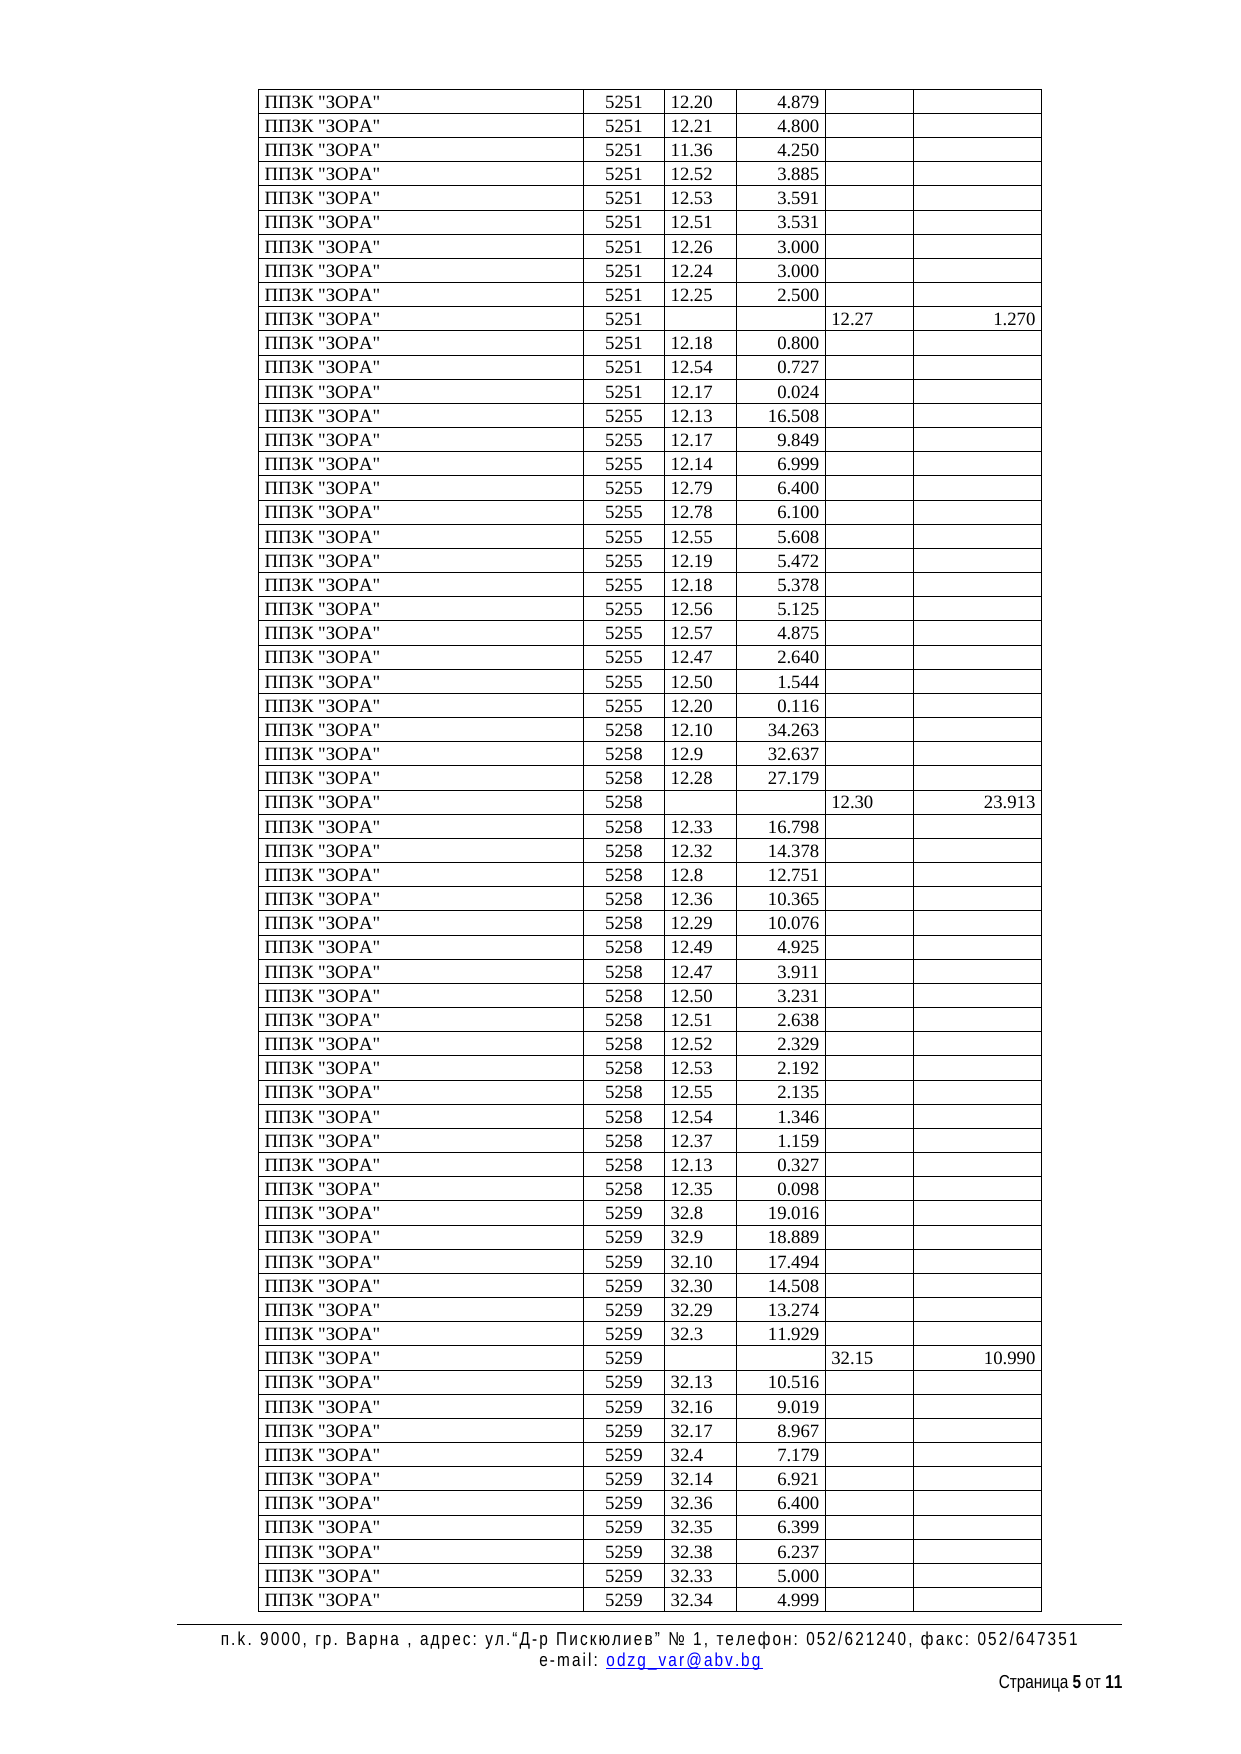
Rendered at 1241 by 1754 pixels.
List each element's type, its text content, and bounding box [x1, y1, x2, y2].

table_cell ППЗК "ЗОРА" [259, 1443, 583, 1466]
table_cell ППЗК "ЗОРА" [259, 911, 583, 934]
table_cell [914, 1540, 1041, 1563]
table_cell [914, 815, 1041, 838]
table_cell [826, 1322, 913, 1345]
table_cell 12.28 [665, 766, 736, 789]
table_cell [914, 1516, 1041, 1539]
table_cell ППЗК "ЗОРА" [259, 1419, 583, 1442]
table_cell 12.19 [665, 549, 736, 572]
table_cell [914, 1443, 1041, 1466]
table_cell 32.10 [665, 1250, 736, 1273]
table_cell 3.231 [737, 984, 825, 1007]
table_cell 12.55 [665, 525, 736, 548]
table_cell ППЗК "ЗОРА" [259, 356, 583, 379]
table_cell [914, 1588, 1041, 1611]
table_cell ППЗК "ЗОРА" [259, 1540, 583, 1563]
table_cell 12.49 [665, 936, 736, 959]
table_cell [914, 1032, 1041, 1055]
table_cell 5258 [584, 1056, 664, 1079]
table_cell 0.098 [737, 1177, 825, 1200]
table_cell [826, 960, 913, 983]
table_cell ППЗК "ЗОРА" [259, 452, 583, 475]
table_cell 5251 [584, 307, 664, 330]
table_cell [737, 791, 825, 814]
table_cell [826, 911, 913, 934]
table_cell [914, 1056, 1041, 1079]
table_cell [826, 1008, 913, 1031]
table_cell [826, 501, 913, 524]
table_cell 5258 [584, 791, 664, 814]
table_cell ППЗК "ЗОРА" [259, 597, 583, 620]
table_cell ППЗК "ЗОРА" [259, 331, 583, 354]
table_cell [826, 694, 913, 717]
table_cell [737, 1346, 825, 1369]
table_cell 5255 [584, 670, 664, 693]
table_cell [914, 863, 1041, 886]
table_cell 5258 [584, 718, 664, 741]
table_cell ППЗК "ЗОРА" [259, 1056, 583, 1079]
table_cell 3.531 [737, 211, 825, 234]
table_cell [826, 283, 913, 306]
table_cell 5251 [584, 235, 664, 258]
table_cell [826, 1395, 913, 1418]
table_cell 5258 [584, 1129, 664, 1152]
table_cell 0.727 [737, 356, 825, 379]
table_cell 4.875 [737, 621, 825, 644]
table_cell 5259 [584, 1250, 664, 1273]
table_cell 10.076 [737, 911, 825, 934]
table_cell [826, 839, 913, 862]
table_cell 5255 [584, 646, 664, 669]
table_cell 5258 [584, 766, 664, 789]
table_cell ППЗК "ЗОРА" [259, 114, 583, 137]
table_cell 32.38 [665, 1540, 736, 1563]
table_cell [826, 1153, 913, 1176]
table_cell ППЗК "ЗОРА" [259, 1177, 583, 1200]
table_cell [914, 428, 1041, 451]
table_cell 12.751 [737, 863, 825, 886]
table_cell ППЗК "ЗОРА" [259, 742, 583, 765]
table_cell ППЗК "ЗОРА" [259, 694, 583, 717]
table_cell 5251 [584, 114, 664, 137]
table_cell 5255 [584, 694, 664, 717]
table_cell 12.51 [665, 211, 736, 234]
table_cell ППЗК "ЗОРА" [259, 404, 583, 427]
table_cell 2.640 [737, 646, 825, 669]
table_cell 10.990 [914, 1346, 1041, 1369]
table_cell 5251 [584, 380, 664, 403]
table_cell 12.54 [665, 1105, 736, 1128]
table_cell [826, 380, 913, 403]
table_cell [826, 1032, 913, 1055]
table_cell [914, 259, 1041, 282]
table_cell [826, 1419, 913, 1442]
table_cell 5258 [584, 1032, 664, 1055]
table_cell [914, 742, 1041, 765]
table_cell 32.9 [665, 1226, 736, 1249]
table_cell 5.472 [737, 549, 825, 572]
table_cell 12.56 [665, 597, 736, 620]
table_cell ППЗК "ЗОРА" [259, 1129, 583, 1152]
table_cell 3.911 [737, 960, 825, 983]
table_cell ППЗК "ЗОРА" [259, 1105, 583, 1128]
table_cell [826, 356, 913, 379]
table_cell [914, 694, 1041, 717]
table_cell 12.30 [826, 791, 913, 814]
table_cell 6.400 [737, 476, 825, 499]
table_cell 12.55 [665, 1081, 736, 1104]
table_cell 17.494 [737, 1250, 825, 1273]
table_cell 12.10 [665, 718, 736, 741]
table_cell 12.27 [826, 307, 913, 330]
table_cell [826, 1564, 913, 1587]
table_cell [914, 501, 1041, 524]
table_cell [826, 597, 913, 620]
table_cell 0.800 [737, 331, 825, 354]
table_cell 11.36 [665, 138, 736, 161]
table_cell [914, 90, 1041, 113]
table_cell 32.8 [665, 1201, 736, 1224]
table_cell ППЗК "ЗОРА" [259, 1226, 583, 1249]
table_cell 14.508 [737, 1274, 825, 1297]
table_cell 5259 [584, 1419, 664, 1442]
table_cell 12.50 [665, 670, 736, 693]
table_cell ППЗК "ЗОРА" [259, 1371, 583, 1394]
table_cell 8.967 [737, 1419, 825, 1442]
table_cell [914, 839, 1041, 862]
table_cell [826, 863, 913, 886]
table_cell 5.608 [737, 525, 825, 548]
table_cell [737, 307, 825, 330]
table_cell 2.500 [737, 283, 825, 306]
table_cell 4.250 [737, 138, 825, 161]
table_cell ППЗК "ЗОРА" [259, 1153, 583, 1176]
table_cell 12.18 [665, 331, 736, 354]
table_cell [914, 597, 1041, 620]
table_cell [914, 162, 1041, 185]
table_cell 12.24 [665, 259, 736, 282]
table_cell [826, 1371, 913, 1394]
table_cell 5259 [584, 1540, 664, 1563]
table_cell 2.135 [737, 1081, 825, 1104]
table_cell 34.263 [737, 718, 825, 741]
table_cell ППЗК "ЗОРА" [259, 259, 583, 282]
table_cell 5258 [584, 815, 664, 838]
table_cell ППЗК "ЗОРА" [259, 90, 583, 113]
table_cell 32.15 [826, 1346, 913, 1369]
table_cell 5255 [584, 452, 664, 475]
table_cell ППЗК "ЗОРА" [259, 1250, 583, 1273]
table_cell 5259 [584, 1443, 664, 1466]
table_cell [826, 1105, 913, 1128]
table_cell [914, 549, 1041, 572]
table_cell 13.274 [737, 1298, 825, 1321]
table_cell [914, 1177, 1041, 1200]
table_cell ППЗК "ЗОРА" [259, 525, 583, 548]
table_cell 32.16 [665, 1395, 736, 1418]
table_cell [826, 1467, 913, 1490]
table_cell 12.20 [665, 90, 736, 113]
table_cell [826, 1226, 913, 1249]
table_cell ППЗК "ЗОРА" [259, 1322, 583, 1345]
table_cell 5259 [584, 1491, 664, 1514]
table_cell 5259 [584, 1588, 664, 1611]
table_cell 12.79 [665, 476, 736, 499]
table_cell 3.000 [737, 259, 825, 282]
table_cell 12.37 [665, 1129, 736, 1152]
table_cell [914, 670, 1041, 693]
table_cell 3.885 [737, 162, 825, 185]
table_cell 1.544 [737, 670, 825, 693]
table_cell [826, 718, 913, 741]
table_cell 12.13 [665, 404, 736, 427]
table_cell [826, 621, 913, 644]
table_cell 5259 [584, 1467, 664, 1490]
table_cell [914, 1201, 1041, 1224]
table_cell 0.327 [737, 1153, 825, 1176]
table_cell 32.4 [665, 1443, 736, 1466]
table_cell [826, 428, 913, 451]
table_cell 6.237 [737, 1540, 825, 1563]
table_cell [914, 1419, 1041, 1442]
table_cell 16.798 [737, 815, 825, 838]
table_cell 5255 [584, 428, 664, 451]
table_cell 2.329 [737, 1032, 825, 1055]
table_cell 2.192 [737, 1056, 825, 1079]
table_cell ППЗК "ЗОРА" [259, 1564, 583, 1587]
table_cell 5251 [584, 162, 664, 185]
table_cell [826, 1588, 913, 1611]
table_cell 5251 [584, 331, 664, 354]
table_cell ППЗК "ЗОРА" [259, 839, 583, 862]
table_cell [826, 887, 913, 910]
table_cell ППЗК "ЗОРА" [259, 766, 583, 789]
table_cell 5258 [584, 1008, 664, 1031]
table_cell [914, 718, 1041, 741]
table_cell [914, 525, 1041, 548]
table_cell ППЗК "ЗОРА" [259, 670, 583, 693]
table_cell 5251 [584, 283, 664, 306]
table_cell 5.378 [737, 573, 825, 596]
table_cell [826, 162, 913, 185]
table_cell [826, 742, 913, 765]
table_cell 12.29 [665, 911, 736, 934]
table_cell [826, 259, 913, 282]
table_cell 5251 [584, 138, 664, 161]
table_cell [826, 1250, 913, 1273]
table_cell [826, 186, 913, 209]
table_cell [826, 766, 913, 789]
table_cell 5258 [584, 1081, 664, 1104]
table_cell [914, 887, 1041, 910]
table_cell [914, 138, 1041, 161]
table_cell 32.34 [665, 1588, 736, 1611]
table_cell 5251 [584, 90, 664, 113]
table_cell [914, 1153, 1041, 1176]
table_cell 12.13 [665, 1153, 736, 1176]
table_cell ППЗК "ЗОРА" [259, 1032, 583, 1055]
table_cell [914, 331, 1041, 354]
table_cell [914, 984, 1041, 1007]
table_cell 5258 [584, 863, 664, 886]
table_cell 5259 [584, 1226, 664, 1249]
table_cell 5255 [584, 597, 664, 620]
table_cell ППЗК "ЗОРА" [259, 162, 583, 185]
table_cell 32.14 [665, 1467, 736, 1490]
table_cell [914, 452, 1041, 475]
table_cell [914, 1491, 1041, 1514]
table_cell 32.30 [665, 1274, 736, 1297]
table_cell 12.50 [665, 984, 736, 1007]
table_cell [826, 1201, 913, 1224]
table_cell 1.346 [737, 1105, 825, 1128]
table_cell ППЗК "ЗОРА" [259, 791, 583, 814]
table_cell [826, 1540, 913, 1563]
table_cell 5259 [584, 1395, 664, 1418]
table_cell 4.999 [737, 1588, 825, 1611]
table_cell 4.800 [737, 114, 825, 137]
table_cell ППЗК "ЗОРА" [259, 1395, 583, 1418]
table_cell 5251 [584, 356, 664, 379]
table_cell [914, 186, 1041, 209]
table_cell [914, 380, 1041, 403]
table_cell 5255 [584, 573, 664, 596]
table_cell [914, 1081, 1041, 1104]
table_cell ППЗК "ЗОРА" [259, 138, 583, 161]
table_cell 4.925 [737, 936, 825, 959]
table_cell 5258 [584, 839, 664, 862]
table_cell 12.53 [665, 1056, 736, 1079]
table_cell 14.378 [737, 839, 825, 862]
table_cell 12.26 [665, 235, 736, 258]
table_cell [914, 211, 1041, 234]
table_cell [914, 936, 1041, 959]
table_cell [826, 1491, 913, 1514]
table_cell 5258 [584, 1177, 664, 1200]
table_cell [826, 1081, 913, 1104]
table_cell 18.889 [737, 1226, 825, 1249]
table_cell 12.18 [665, 573, 736, 596]
table_cell 5251 [584, 211, 664, 234]
table_cell ППЗК "ЗОРА" [259, 984, 583, 1007]
table_cell 5255 [584, 476, 664, 499]
table_cell [826, 525, 913, 548]
table_cell 5258 [584, 887, 664, 910]
table_cell 32.36 [665, 1491, 736, 1514]
table_cell 5.000 [737, 1564, 825, 1587]
table_cell 32.13 [665, 1371, 736, 1394]
table_cell ППЗК "ЗОРА" [259, 960, 583, 983]
table_cell 12.9 [665, 742, 736, 765]
table_cell 1.159 [737, 1129, 825, 1152]
table_cell ППЗК "ЗОРА" [259, 1346, 583, 1369]
table_cell 32.637 [737, 742, 825, 765]
table_cell [914, 1564, 1041, 1587]
table_cell 5259 [584, 1201, 664, 1224]
table_cell [914, 356, 1041, 379]
table_cell 0.116 [737, 694, 825, 717]
table_cell 19.016 [737, 1201, 825, 1224]
table_cell 5258 [584, 960, 664, 983]
table_cell ППЗК "ЗОРА" [259, 1516, 583, 1539]
table_cell 1.270 [914, 307, 1041, 330]
table_cell 12.53 [665, 186, 736, 209]
table_cell [826, 573, 913, 596]
table_cell 3.000 [737, 235, 825, 258]
table_cell 11.929 [737, 1322, 825, 1345]
table_cell 5258 [584, 742, 664, 765]
table_cell 32.35 [665, 1516, 736, 1539]
table_cell [914, 1008, 1041, 1031]
table_cell [914, 573, 1041, 596]
table_cell [826, 331, 913, 354]
table_cell [826, 1129, 913, 1152]
table_cell 6.400 [737, 1491, 825, 1514]
table_cell [826, 1443, 913, 1466]
table_cell 10.516 [737, 1371, 825, 1394]
table_cell ППЗК "ЗОРА" [259, 1298, 583, 1321]
table_cell [914, 1467, 1041, 1490]
table_cell ППЗК "ЗОРА" [259, 718, 583, 741]
table_cell 5259 [584, 1516, 664, 1539]
table_cell 5.125 [737, 597, 825, 620]
table_cell [914, 1274, 1041, 1297]
table_cell [826, 211, 913, 234]
table_cell ППЗК "ЗОРА" [259, 887, 583, 910]
table_cell 5255 [584, 525, 664, 548]
table_cell ППЗК "ЗОРА" [259, 380, 583, 403]
table_cell ППЗК "ЗОРА" [259, 936, 583, 959]
table_cell [665, 1346, 736, 1369]
table_cell 5255 [584, 404, 664, 427]
table_cell [826, 1056, 913, 1079]
table_cell ППЗК "ЗОРА" [259, 1008, 583, 1031]
table_cell [826, 815, 913, 838]
table_cell ППЗК "ЗОРА" [259, 476, 583, 499]
table_cell [914, 283, 1041, 306]
table_cell [914, 1298, 1041, 1321]
table_cell [914, 766, 1041, 789]
table_cell ППЗК "ЗОРА" [259, 573, 583, 596]
table_cell 12.57 [665, 621, 736, 644]
table_cell ППЗК "ЗОРА" [259, 1467, 583, 1490]
table_cell [914, 1395, 1041, 1418]
table_cell ППЗК "ЗОРА" [259, 1201, 583, 1224]
table_cell [914, 646, 1041, 669]
table_cell [826, 1177, 913, 1200]
table_cell [826, 1516, 913, 1539]
table_cell [826, 138, 913, 161]
table_cell 9.849 [737, 428, 825, 451]
table_cell 32.33 [665, 1564, 736, 1587]
table_cell 12.20 [665, 694, 736, 717]
table_cell [914, 1250, 1041, 1273]
table_cell ППЗК "ЗОРА" [259, 186, 583, 209]
table_cell 5255 [584, 621, 664, 644]
table_cell [914, 621, 1041, 644]
table_cell 6.999 [737, 452, 825, 475]
table_cell ППЗК "ЗОРА" [259, 501, 583, 524]
table_cell 5259 [584, 1274, 664, 1297]
table_cell 12.47 [665, 960, 736, 983]
table_cell 5255 [584, 501, 664, 524]
table_cell [826, 1274, 913, 1297]
table_cell 9.019 [737, 1395, 825, 1418]
table_cell 23.913 [914, 791, 1041, 814]
table_cell 3.591 [737, 186, 825, 209]
table_cell 5259 [584, 1298, 664, 1321]
table_cell 12.14 [665, 452, 736, 475]
table_cell [914, 404, 1041, 427]
table_cell 5251 [584, 259, 664, 282]
table_cell 10.365 [737, 887, 825, 910]
table_cell ППЗК "ЗОРА" [259, 621, 583, 644]
table_cell ППЗК "ЗОРА" [259, 1588, 583, 1611]
table_cell [826, 984, 913, 1007]
table_cell 5255 [584, 549, 664, 572]
table_cell 12.35 [665, 1177, 736, 1200]
table_cell [826, 114, 913, 137]
table_cell 32.17 [665, 1419, 736, 1442]
table_cell [826, 1298, 913, 1321]
table_cell 12.8 [665, 863, 736, 886]
table_cell [665, 791, 736, 814]
table_cell [826, 549, 913, 572]
table_cell 12.47 [665, 646, 736, 669]
table_cell [914, 1371, 1041, 1394]
table_cell [826, 646, 913, 669]
table_cell 12.17 [665, 428, 736, 451]
table_cell [826, 476, 913, 499]
table_cell 6.399 [737, 1516, 825, 1539]
table_cell 5258 [584, 911, 664, 934]
table_cell [914, 235, 1041, 258]
table_cell 12.17 [665, 380, 736, 403]
table_cell [826, 235, 913, 258]
table_cell ППЗК "ЗОРА" [259, 428, 583, 451]
table_cell ППЗК "ЗОРА" [259, 863, 583, 886]
table_cell 5258 [584, 1153, 664, 1176]
table_cell 12.52 [665, 162, 736, 185]
table_cell 5259 [584, 1346, 664, 1369]
table_cell 27.179 [737, 766, 825, 789]
table_cell 6.100 [737, 501, 825, 524]
table_cell [914, 1129, 1041, 1152]
table_cell 5258 [584, 936, 664, 959]
table_cell ППЗК "ЗОРА" [259, 1274, 583, 1297]
table_cell 7.179 [737, 1443, 825, 1466]
table_cell 12.33 [665, 815, 736, 838]
table_cell [826, 90, 913, 113]
table_cell ППЗК "ЗОРА" [259, 235, 583, 258]
table_cell 12.78 [665, 501, 736, 524]
table_cell ППЗК "ЗОРА" [259, 283, 583, 306]
table_cell 2.638 [737, 1008, 825, 1031]
table_cell [826, 452, 913, 475]
table_cell [914, 114, 1041, 137]
table_cell [914, 911, 1041, 934]
table_cell 6.921 [737, 1467, 825, 1490]
table_cell [826, 404, 913, 427]
table_cell [826, 670, 913, 693]
table_cell [826, 936, 913, 959]
table_cell 32.3 [665, 1322, 736, 1345]
table_cell 5259 [584, 1371, 664, 1394]
table_cell 5258 [584, 1105, 664, 1128]
table_cell 12.25 [665, 283, 736, 306]
table_cell 12.51 [665, 1008, 736, 1031]
table_cell 12.52 [665, 1032, 736, 1055]
table_cell 4.879 [737, 90, 825, 113]
table_cell 16.508 [737, 404, 825, 427]
table_cell 12.36 [665, 887, 736, 910]
table_cell [914, 1226, 1041, 1249]
table_cell ППЗК "ЗОРА" [259, 307, 583, 330]
table_cell 32.29 [665, 1298, 736, 1321]
table_cell [914, 1105, 1041, 1128]
table_cell ППЗК "ЗОРА" [259, 549, 583, 572]
table_cell 12.32 [665, 839, 736, 862]
table_cell ППЗК "ЗОРА" [259, 646, 583, 669]
table_cell ППЗК "ЗОРА" [259, 211, 583, 234]
table_cell [914, 476, 1041, 499]
table_cell 0.024 [737, 380, 825, 403]
table_cell ППЗК "ЗОРА" [259, 815, 583, 838]
table_cell [665, 307, 736, 330]
table_cell [914, 1322, 1041, 1345]
table_cell 12.54 [665, 356, 736, 379]
table_cell 5259 [584, 1322, 664, 1345]
table_cell ППЗК "ЗОРА" [259, 1081, 583, 1104]
table_cell 5259 [584, 1564, 664, 1587]
table_cell ППЗК "ЗОРА" [259, 1491, 583, 1514]
table_cell 5251 [584, 186, 664, 209]
table_cell [914, 960, 1041, 983]
table_cell 12.21 [665, 114, 736, 137]
table_cell 5258 [584, 984, 664, 1007]
